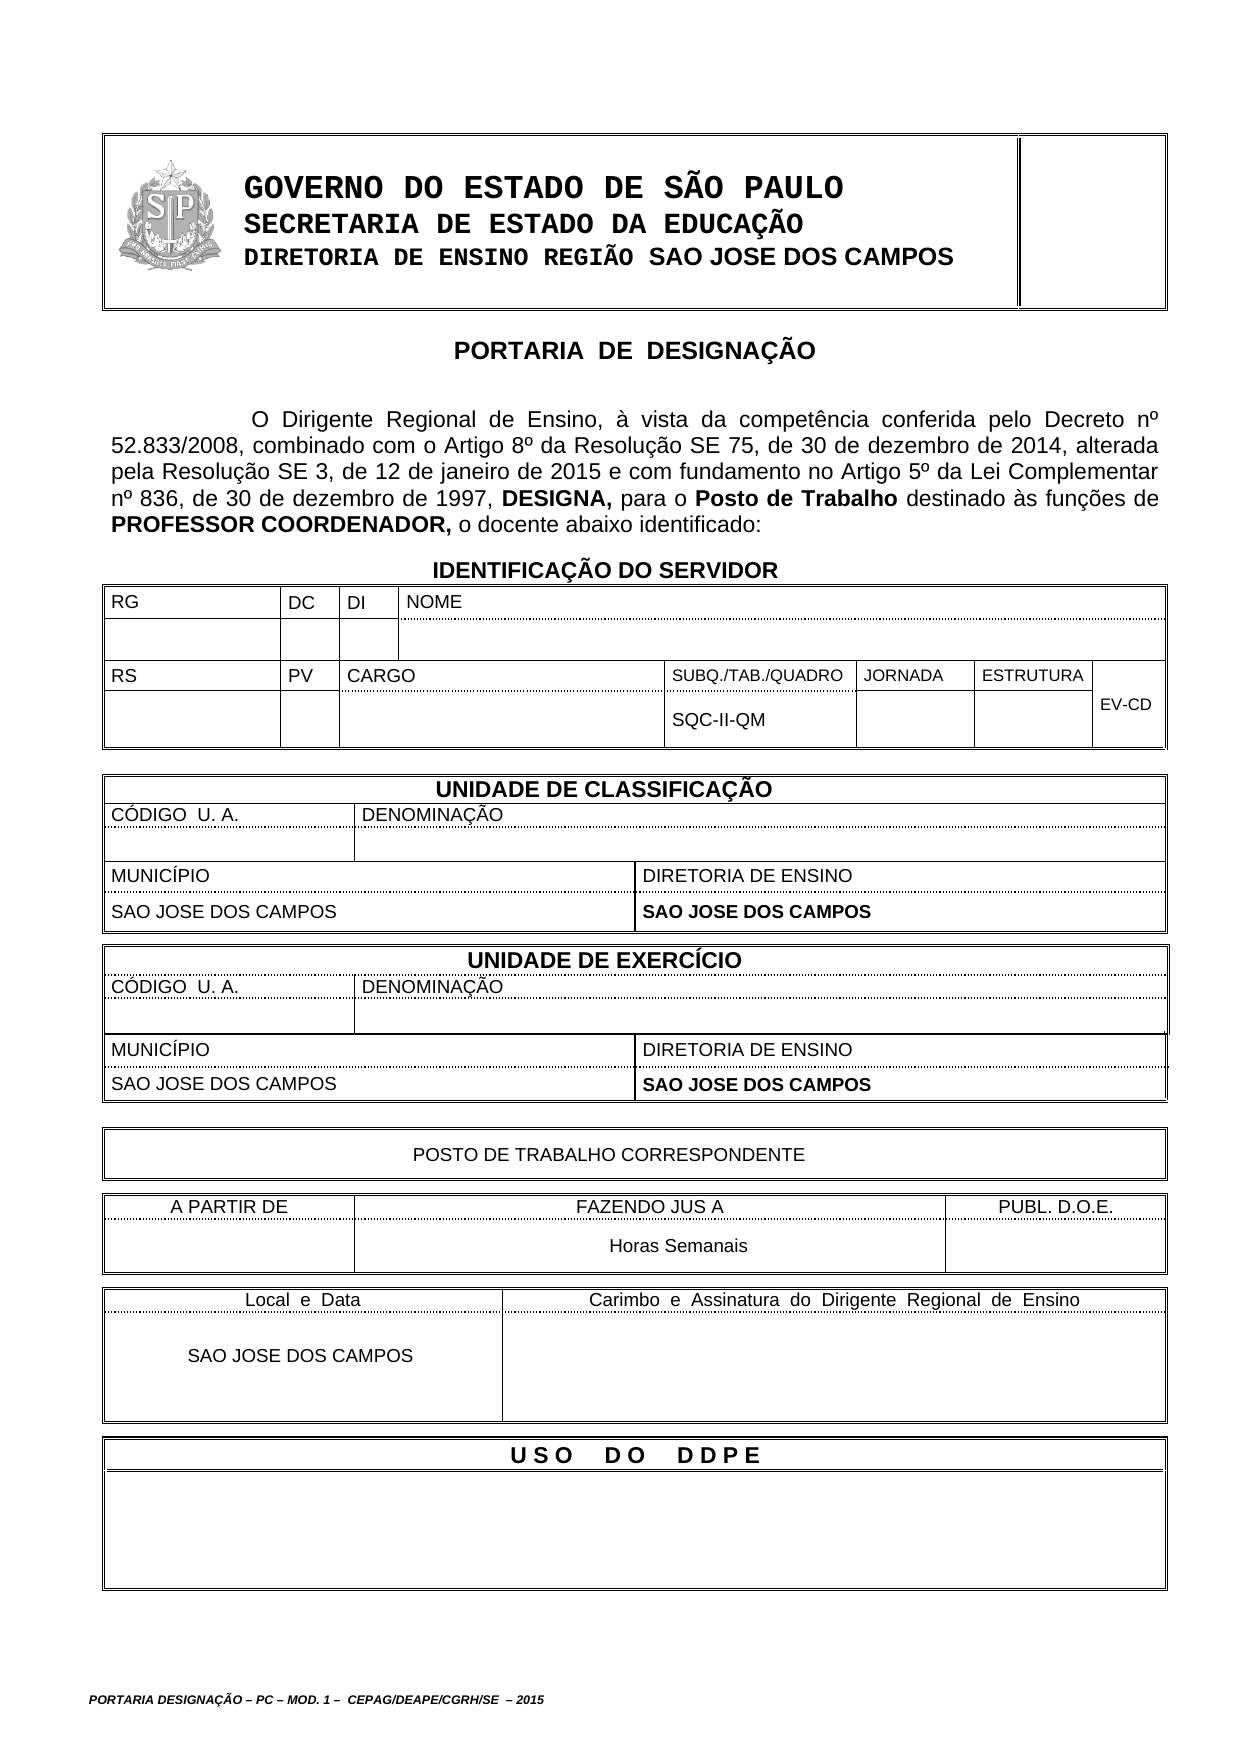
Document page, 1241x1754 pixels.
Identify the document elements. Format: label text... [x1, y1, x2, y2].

table_header FAZENDO JUS A [355, 1196, 945, 1218]
table_header PUBL. D.O.E. [946, 1196, 1165, 1218]
table_cell RS [105, 661, 280, 690]
table_cell Horas Semanais [355, 1218, 945, 1272]
table_cell CÓDIGO U. A. [105, 804, 354, 826]
table_cell EV-CD [1093, 661, 1165, 747]
table_cell MUNICÍPIO [105, 1035, 634, 1066]
table_cell SAO JOSE DOS CAMPOS [636, 891, 1165, 931]
text IDENTIFICAÇÃO DO SERVIDOR [89, 557, 1122, 584]
table_cell CARGO [340, 661, 664, 690]
table_cell [105, 997, 354, 1033]
table_header [1019, 136, 1165, 308]
table_cell [975, 691, 1092, 747]
table_header UNIDADE DE EXERCÍCIO [105, 947, 1167, 974]
table_cell DIRETORIA DE ENSINO [636, 862, 1165, 891]
table_cell [503, 1311, 1165, 1421]
table_header [105, 136, 236, 308]
table_cell [399, 618, 1165, 660]
table_cell [946, 1218, 1165, 1272]
table_cell SAO JOSE DOS CAMPOS [636, 1066, 1166, 1100]
table_cell [105, 1469, 1165, 1588]
table_cell DENOMINAÇÃO [355, 974, 1167, 997]
table_header POSTO DE TRABALHO CORRESPONDENTE [105, 1130, 1165, 1178]
table_cell [105, 1218, 354, 1272]
table_cell MUNICÍPIO [105, 862, 634, 891]
table_header Local e Data [105, 1290, 502, 1311]
table_cell PV [281, 661, 339, 690]
table_header U S O D O D D P E [105, 1440, 1165, 1469]
table_cell [355, 826, 1165, 861]
table_cell DIRETORIA DE ENSINO [636, 1035, 1165, 1066]
table_cell SAO JOSE DOS CAMPOS [105, 1311, 502, 1421]
table_cell DENOMINAÇÃO [355, 804, 1165, 826]
table_cell CÓDIGO U. A. [105, 974, 354, 997]
table_cell [105, 619, 280, 660]
table_cell [105, 691, 280, 747]
table_cell [105, 826, 354, 861]
table_header UNIDADE DE CLASSIFICAÇÃO [105, 777, 1165, 803]
table_header NOME [399, 587, 1165, 618]
table_cell [281, 691, 339, 747]
table_header Carimbo e Assinatura do Dirigente Regional de Ensino [503, 1290, 1165, 1311]
table_header O Dirigente Regional de Ensino, à vista da competência conferida pelo Decreto nº 52.833/2008, combinado com o Artigo 8º da Resolução SE 75, de 30 de dezembro de 2014, alterada pela Resolução SE 3, de 12 de janeiro de 2015 e com fundamento no Artigo 5º da Lei Complementar nº 836, de 30 de dezembro de 1997, DESIGNA, para o Posto de Trabalho destinado às funções de PROFESSOR COORDENADOR, o docente abaixo identificado: [104, 379, 1166, 537]
table_cell SAO JOSE DOS CAMPOS [105, 891, 634, 931]
table_header DC [281, 587, 339, 618]
table_cell SQC-II-QM [665, 690, 856, 747]
table_cell SUBQ./TAB./QUADRO [665, 661, 856, 690]
table_cell ESTRUTURA [975, 661, 1092, 690]
table_header GOVERNO DO ESTADO DE SÃO PAULO SECRETARIA DE ESTADO DA EDUCAÇÃO DIRETORIA DE ENSINO REGIÃO SAO JOSE DOS CAMPOS [236, 134, 1019, 308]
table_cell SAO JOSE DOS CAMPOS [105, 1066, 634, 1100]
table_header PORTARIA DE DESIGNAÇÃO [104, 336, 1166, 365]
table_cell [857, 691, 974, 747]
table_cell [340, 619, 398, 660]
table_cell [281, 619, 339, 660]
table_header RG [105, 587, 280, 618]
table_header A PARTIR DE [105, 1196, 354, 1218]
table_cell [340, 690, 664, 747]
table_cell [355, 997, 1167, 1033]
table_cell JORNADA [857, 661, 974, 690]
table_header DI [340, 587, 398, 618]
